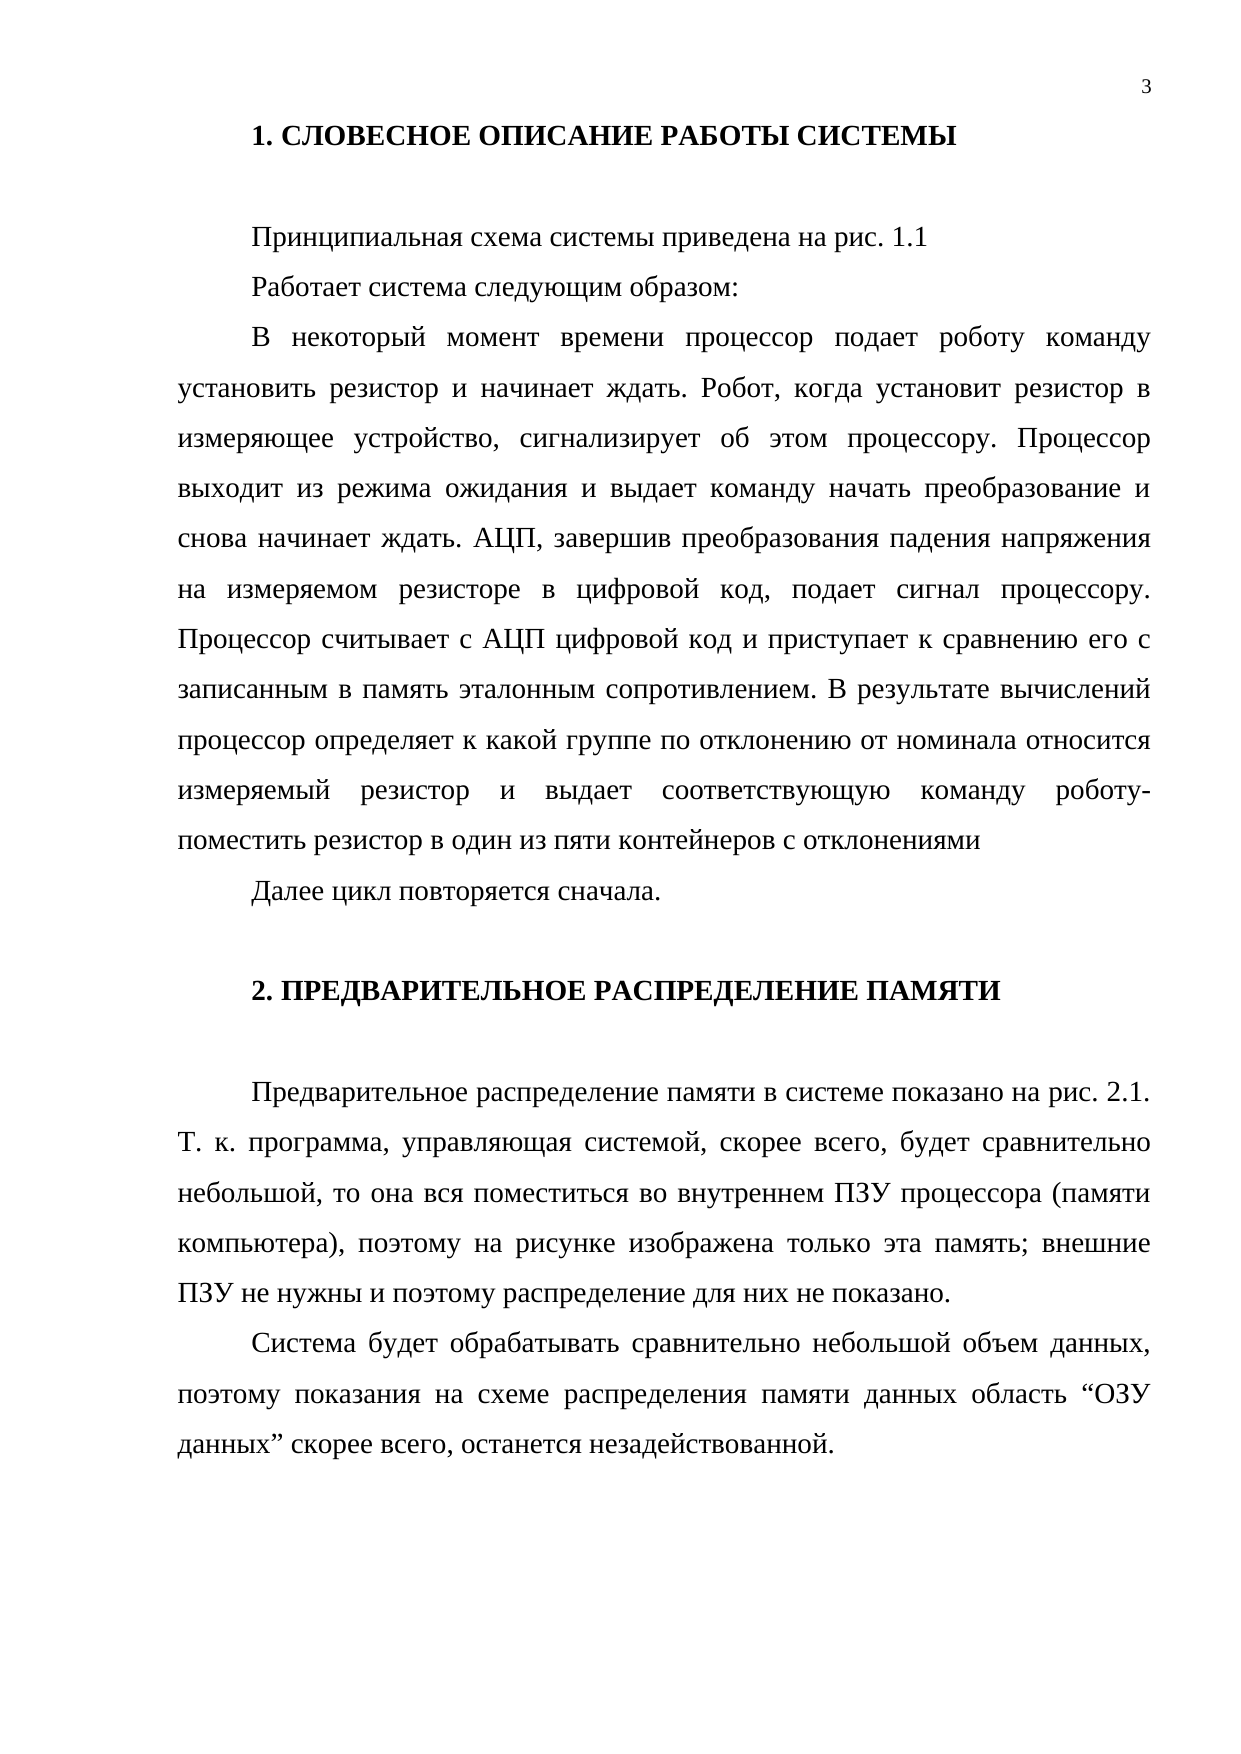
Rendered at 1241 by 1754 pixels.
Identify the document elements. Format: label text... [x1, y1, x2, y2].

list ПРЕДВАРИТЕЛЬНОЕ РАСПРЕДЕЛЕНИЕ ПАМЯТИ [177, 973, 1152, 1007]
text Далее цикл повторяется сначала. [177, 873, 1152, 906]
text Система будет обрабатывать сравнительно небольшой объем данных, поэтому показания на схеме распределения памяти данных область “ОЗУ данных” скорее всего, останется незадействованной. [177, 1326, 1152, 1460]
list СЛОВЕСНОЕ ОПИСАНИЕ РАБОТЫ СИСТЕМЫ [177, 118, 1152, 152]
subtitle Принципиальная схема системы приведена на рис. 1.1 [177, 219, 1152, 252]
text Предварительное распределение памяти в системе показано на рис. 2.1. Т. к. программа, управляющая системой, скорее всего, будет сравнительно небольшой, то она вся поместиться во внутреннем ПЗУ процессора (памяти компьютера), поэтому на рисунке изображена только эта память; внешние ПЗУ не нужны и поэтому распределение для них не показано. [177, 1074, 1152, 1309]
text Работает система следующим образом: [177, 269, 1152, 303]
text В некоторый момент времени процессор подает роботу команду установить резистор и начинает ждать. Робот, когда установит резистор в измеряющее устройство, сигнализирует об этом процессору. Процессор выходит из режима ожидания и выдает команду начать преобразование и снова начинает ждать. АЦП, завершив преобразования падения напряжения на измеряемом резисторе в цифровой код, подает сигнал процессору. Процессор считывает с АЦП цифровой код и приступает к сравнению его с записанным в память эталонным сопротивлением. В результате вычислений процессор определяет к какой группе по отклонению от номинала относится измеряемый резистор и выдает соответствующую команду роботу- поместить резистор в один из пяти контейнеров с отклонениями [177, 319, 1152, 856]
